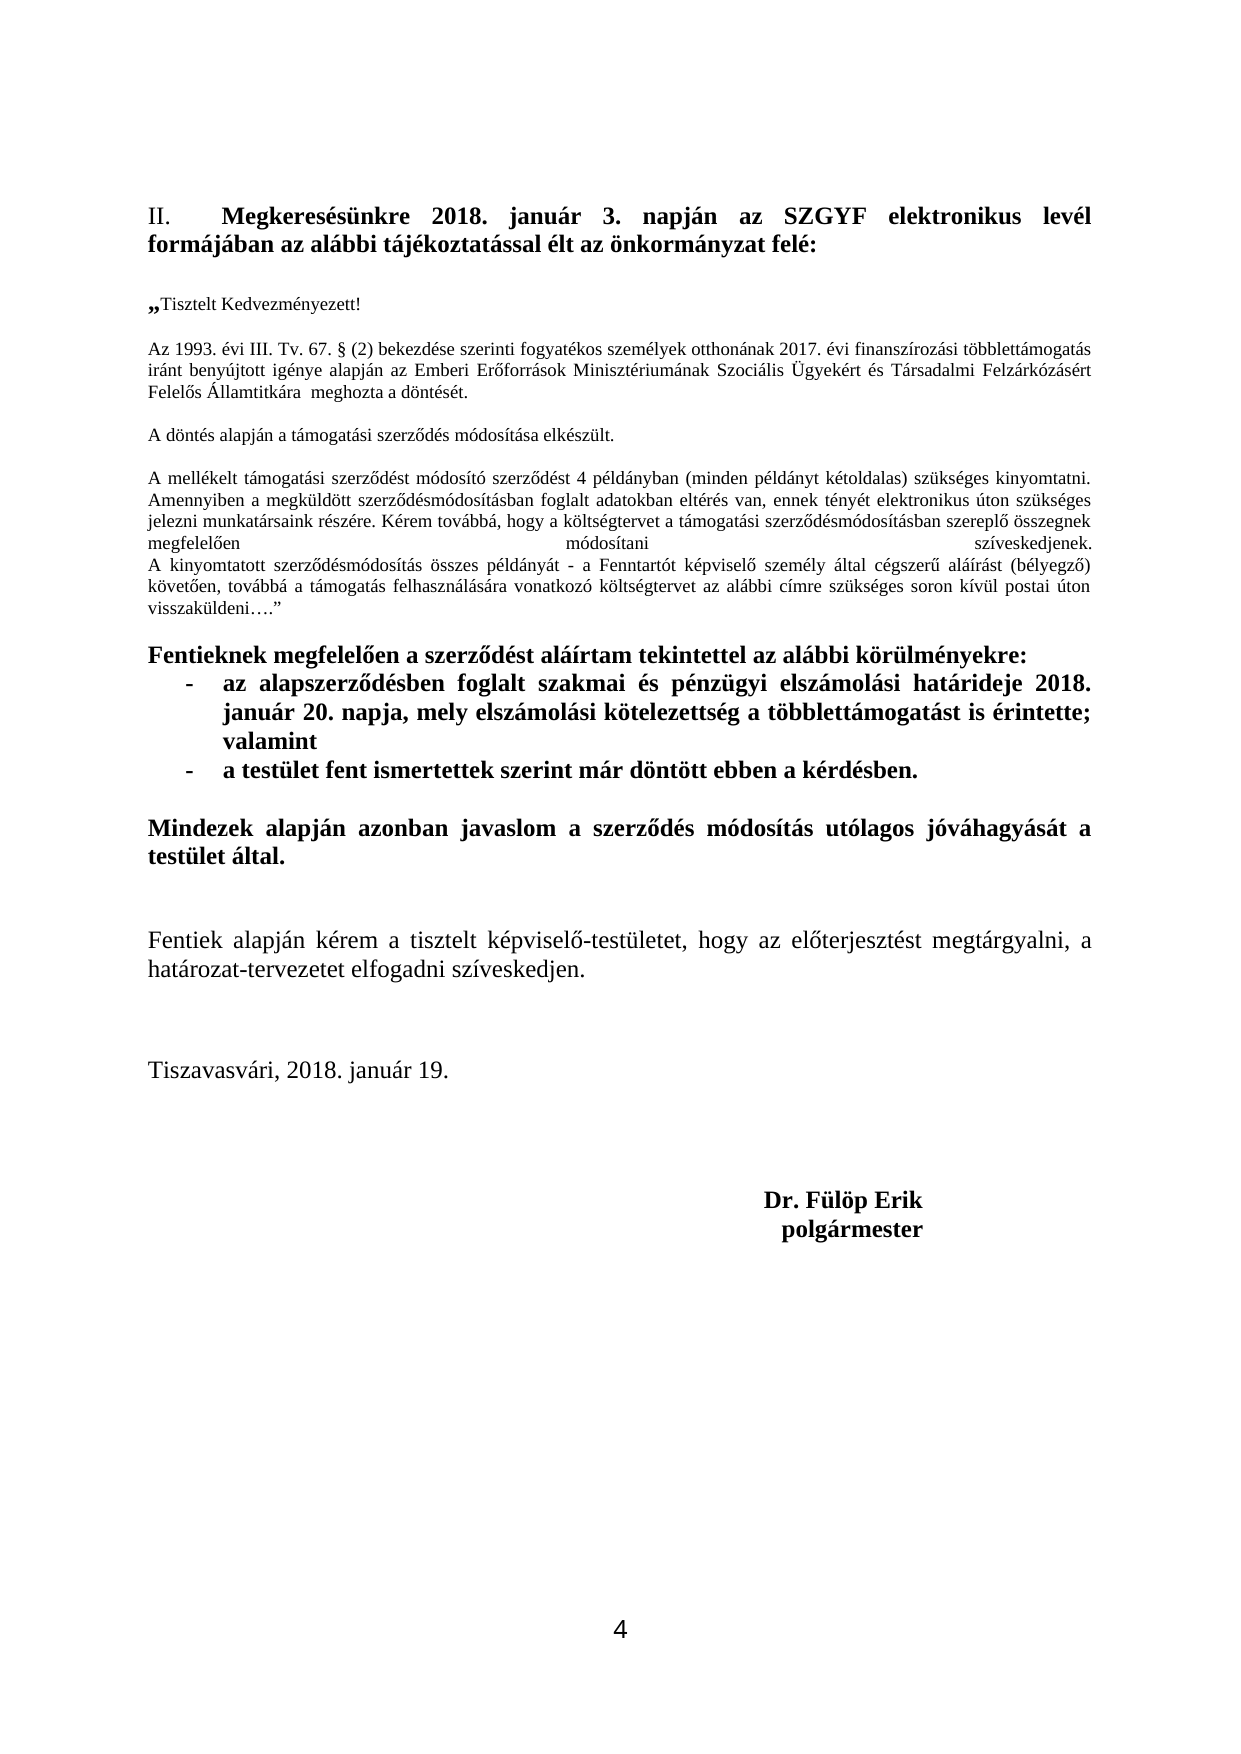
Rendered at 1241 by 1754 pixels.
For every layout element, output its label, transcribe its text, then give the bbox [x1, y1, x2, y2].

list A mellékelt támogatási szerződést módosító szerződést 4 példányban (minden példányt kétoldalas) szükséges kinyomtatni. Amennyiben a megküldött szerződésmódosításban foglalt adatokban eltérés van, ennek tényét elektronikus úton szükséges jelezni munkatársaink részére. Kérem továbbá, hogy a költségtervet a támogatási szerződésmódosításban szereplő összegnek megfelelően módosítani szíveskedjenek. A kinyomtatott szerződésmódosítás összes példányát - a Fenntartót képviselő személy által cégszerű aláírást (bélyegző) követően, továbbá a támogatás felhasználására vonatkozó költségtervet az alábbi címre szükséges soron kívül postai úton visszaküldeni….” Fentieknek megfelelően a szerződést aláírtam tekintettel az alábbi körülményekre: [148, 446, 1093, 668]
list Tiszavasvári, 2018. január 19. [148, 1055, 1093, 1084]
list Fentiek alapján kérem a tisztelt képviselő-testületet, hogy az előterjesztést megtárgyalni, a határozat-tervezetet elfogadni szíveskedjen. [148, 926, 1093, 983]
list A döntés alapján a támogatási szerződés módosítása elkészült. [148, 402, 1093, 446]
list az alapszerződésben foglalt szakmai és pénzügyi elszámolási határideje 2018. január 20. napja, mely elszámolási kötelezettség a többlettámogatást is érintette; valamint [185, 668, 1093, 755]
list Megkeresésünkre 2018. január 3. napján az SZGYF elektronikus levél formájában az alábbi tájékoztatással élt az önkormányzat felé: [148, 201, 1093, 258]
list Dr. Fülöp Erik [148, 1185, 1093, 1214]
list Az 1993. évi III. Tv. 67. § (2) bekezdése szerinti fogyatékos személyek otthonának 2017. évi finanszírozási többlettámogatás iránt benyújtott igénye alapján az Emberi Erőforrások Minisztériumának Szociális Ügyekért és Társadalmi Felzárkózásért Felelős Államtitkára meghozta a döntését. [148, 316, 1093, 402]
text Mindezek alapján azonban javaslom a szerződés módosítás utólagos jóváhagyását a testület által. [148, 813, 1093, 870]
list „Tisztelt Kedvezményezett! [148, 287, 1093, 316]
list a testület fent ismertettek szerint már döntött ebben a kérdésben. [185, 755, 1093, 783]
list polgármester [664, 1214, 1093, 1242]
